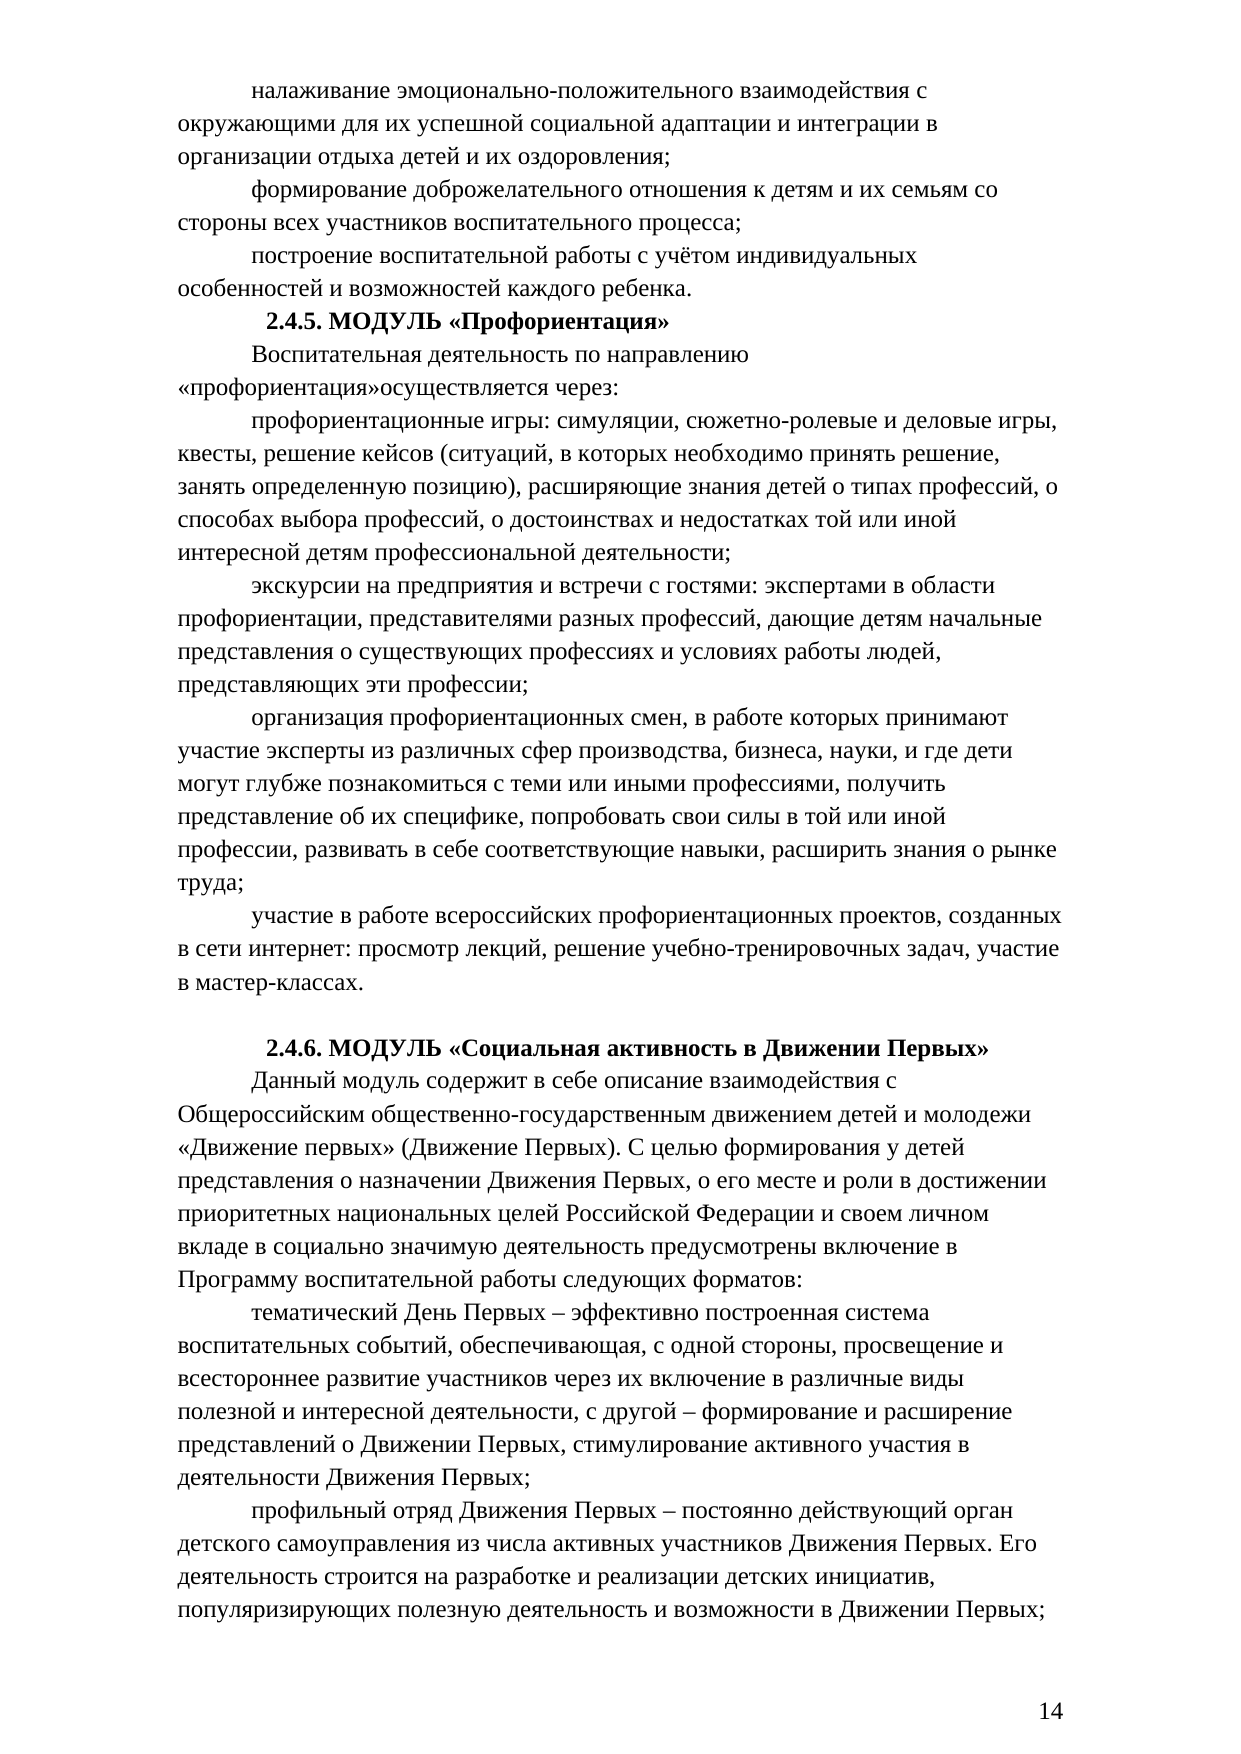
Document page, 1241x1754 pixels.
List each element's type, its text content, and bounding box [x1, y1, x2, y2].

text Данный модуль содержит в себе описание взаимодействия с Общероссийским общественно-государственным движением детей и молодежи «Движение первых» (Движение Первых). С целью формирования у детей представления о назначении Движения Первых, о его месте и роли в достижении приоритетных национальных целей Российской Федерации и своем личном вкладе в социально значимую деятельность предусмотрены включение в Программу воспитательной работы следующих форматов: [177, 1066, 1063, 1292]
text профильный отряд Движения Первых – постоянно действующий орган детского самоуправления из числа активных участников Движения Первых. Его деятельность строится на разработке и реализации детских инициатив, популяризирующих полезную деятельность и возможности в Движении Первых; [177, 1495, 1063, 1623]
text тематический День Первых – эффективно построенная система воспитательных событий, обеспечивающая, с одной стороны, просвещение и всестороннее развитие участников через их включение в различные виды полезной и интересной деятельности, с другой – формирование и расширение представлений о Движении Первых, стимулирование активного участия в деятельности Движения Первых; [177, 1297, 1063, 1491]
text экскурсии на предприятия и встречи с гостями: экспертами в области профориентации, представителями разных профессий, дающие детям начальные представления о существующих профессиях и условиях работы людей, представляющих эти профессии; [177, 570, 1063, 698]
text участие в работе всероссийских профориентационных проектов, созданных в сети интернет: просмотр лекций, решение учебно-тренировочных задач, участие в мастер-классах. [177, 901, 1063, 995]
text 2.4.5. МОДУЛЬ «Профориентация» [177, 306, 1063, 335]
text формирование доброжелательного отношения к детям и их семьям со стороны всех участников воспитательного процесса; [177, 174, 1063, 236]
text налаживание эмоционально-положительного взаимодействия с окружающими для их успешной социальной адаптации и интеграции в организации отдыха детей и их оздоровления; [177, 75, 1063, 170]
text организация профориентационных смен, в работе которых принимают участие эксперты из различных сфер производства, бизнеса, науки, и где дети могут глубже познакомиться с теми или иными профессиями, получить представление об их специфике, попробовать свои силы в той или иной профессии, развивать в себе соответствующие навыки, расширить знания о рынке труда; [177, 702, 1063, 896]
text профориентационные игры: симуляции, сюжетно-ролевые и деловые игры, квесты, решение кейсов (ситуаций, в которых необходимо принять решение, занять определенную позицию), расширяющие знания детей о типах профессий, о способах выбора профессий, о достоинствах и недостатках той или иной интересной детям профессиональной деятельности; [177, 405, 1063, 566]
text построение воспитательной работы с учётом индивидуальных особенностей и возможностей каждого ребенка. [177, 240, 1063, 302]
text 2.4.6. МОДУЛЬ «Социальная активность в Движении Первых» [177, 1033, 1063, 1061]
text Воспитательная деятельность по направлению «профориентация»осуществляется через: [177, 339, 1063, 401]
